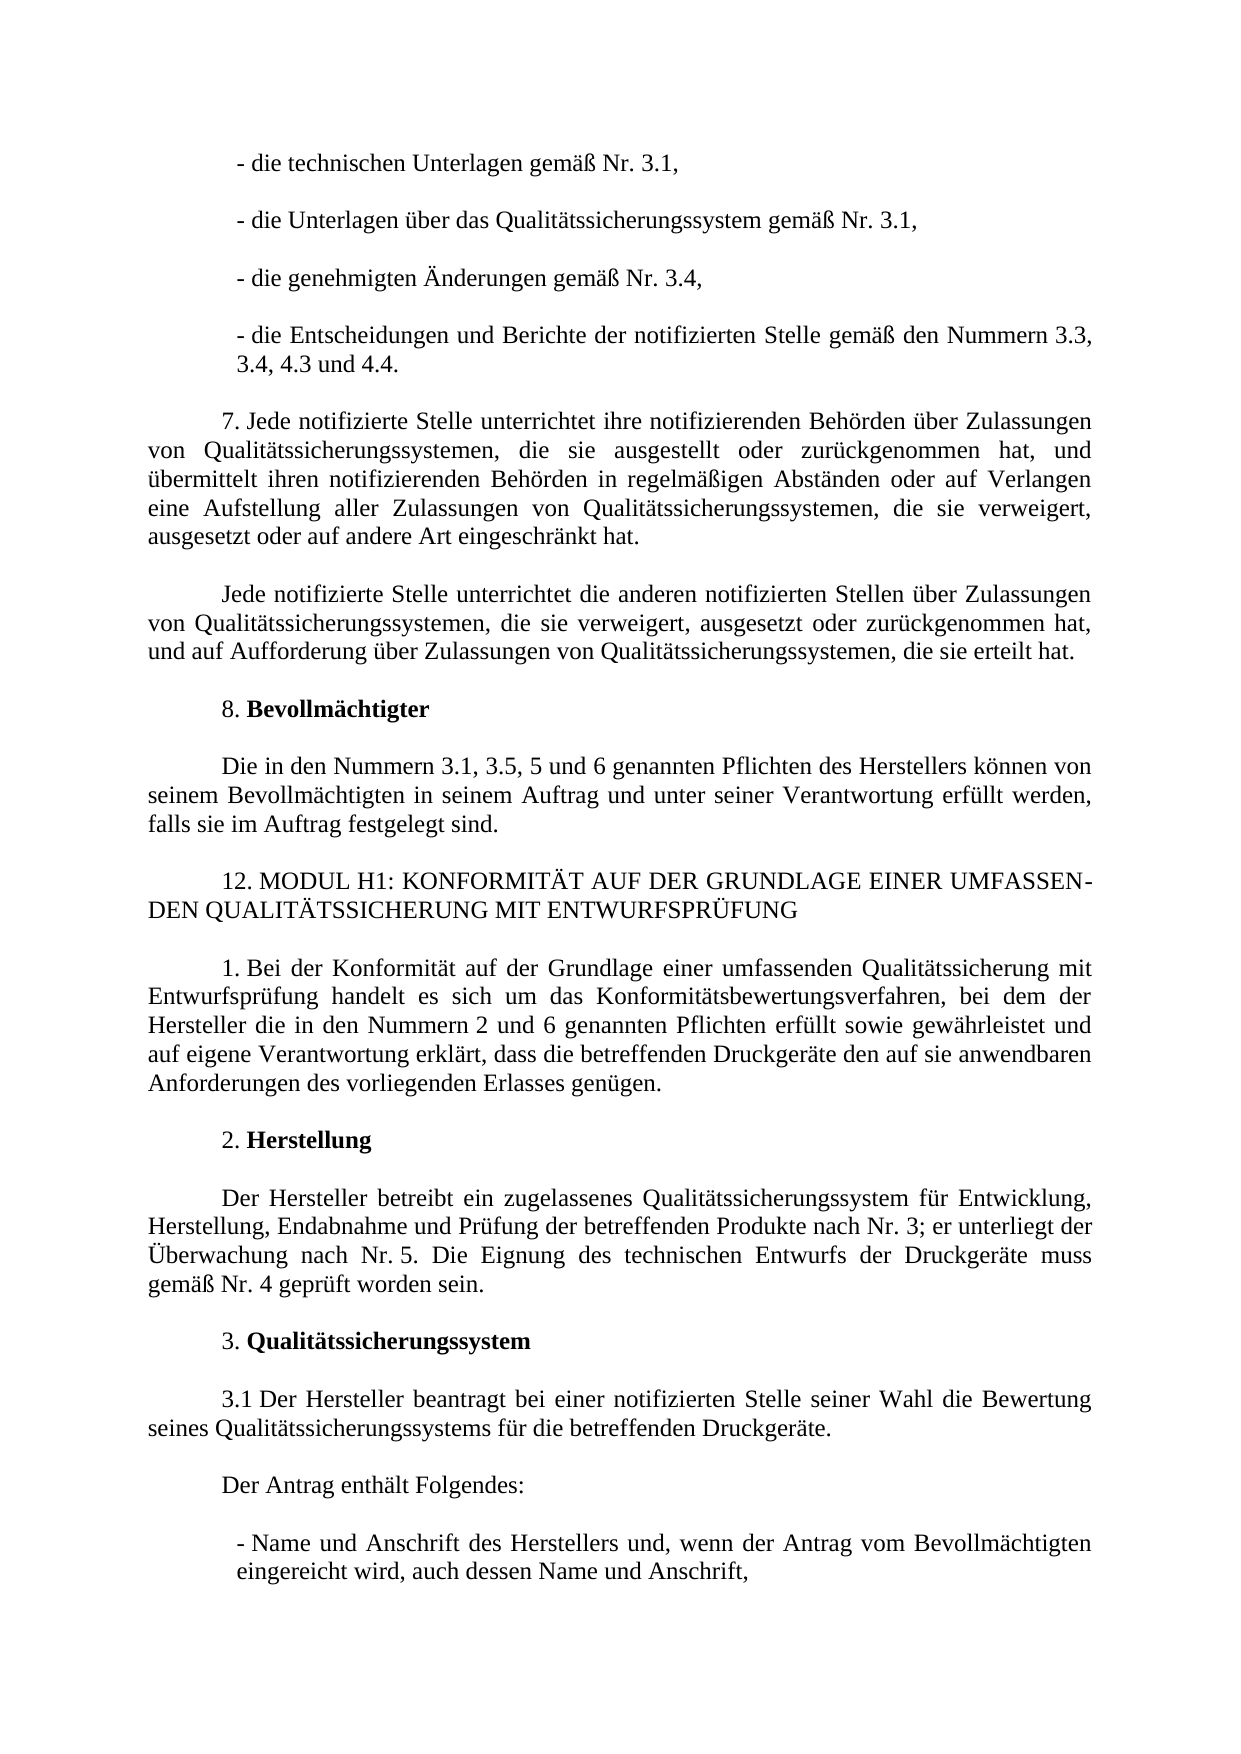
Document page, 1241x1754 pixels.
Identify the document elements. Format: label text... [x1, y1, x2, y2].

text 1. Bei der Konformität auf der Grundlage einer umfassenden Qualitätssicherung mit Entwurfsprüfung handelt es sich um das Konformitätsbewertungsverfahren, bei dem der Hersteller die in den Nummern 2 und 6 genannten Pflichten erfüllt sowie gewährleistet und auf eigene Verantwortung erklärt, dass die betreffenden Druckgeräte den auf sie anwendbaren Anforderungen des vorliegenden Erlasses genügen. [148, 953, 1092, 1096]
text 2. Herstellung [148, 1125, 1092, 1154]
text - die Entscheidungen und Berichte der notifizierten Stelle gemäß den Nummern 3.3, 3.4, 4.3 und 4.4. [236, 320, 1092, 378]
text - die Unterlagen über das Qualitätssicherungssystem gemäß Nr. 3.1, [236, 205, 1092, 234]
text - die technischen Unterlagen gemäß Nr. 3.1, [236, 148, 1092, 176]
text Der Antrag enthält Folgendes: [148, 1470, 1092, 1499]
text Jede notifizierte Stelle unterrichtet die anderen notifizierten Stellen über Zulassungen von Qualitätssicherungssystemen, die sie verweigert, ausgesetzt oder zurückgenommen hat, und auf Aufforderung über Zulassungen von Qualitätssicherungssystemen, die sie erteilt hat. [148, 579, 1092, 665]
text 8. Bevollmächtigter [148, 694, 1092, 723]
text Die in den Nummern 3.1, 3.5, 5 und 6 genannten Pflichten des Herstellers können von seinem Bevollmächtigten in seinem Auftrag und unter seiner Verantwortung erfüllt werden, falls sie im Auftrag festgelegt sind. [148, 751, 1092, 838]
text 7. Jede notifizierte Stelle unterrichtet ihre notifizierenden Behörden über Zulassungen von Qualitätssicherungssystemen, die sie ausgestellt oder zurückgenommen hat, und übermittelt ihren notifizierenden Behörden in regelmäßigen Abständen oder auf Verlangen eine Aufstellung aller Zulassungen von Qualitätssicherungssystemen, die sie verweigert, ausgesetzt oder auf andere Art eingeschränkt hat. [148, 406, 1092, 550]
text - Name und Anschrift des Herstellers und, wenn der Antrag vom Bevollmächtigten eingereicht wird, auch dessen Name und Anschrift, [236, 1528, 1092, 1585]
text 3. Qualitätssicherungssystem [148, 1326, 1092, 1355]
text Der Hersteller betreibt ein zugelassenes Qualitätssicherungssystem für Entwicklung, Herstellung, Endabnahme und Prüfung der betreffenden Produkte nach Nr. 3; er unterliegt der Überwachung nach Nr. 5. Die Eignung des technischen Entwurfs der Druckgeräte muss gemäß Nr. 4 geprüft worden sein. [148, 1183, 1092, 1298]
text - die genehmigten Änderungen gemäß Nr. 3.4, [236, 263, 1092, 291]
text 12. MODUL H1: KONFORMITÄT AUF DER GRUNDLAGE EINER UMFASSENDEN QUALITÄTSSICHERUNG MIT ENTWURFSPRÜFUNG [148, 866, 1092, 924]
text 3.1 Der Hersteller beantragt bei einer notifizierten Stelle seiner Wahl die Bewertung seines Qualitätssicherungssystems für die betreffenden Druckgeräte. [148, 1384, 1092, 1441]
